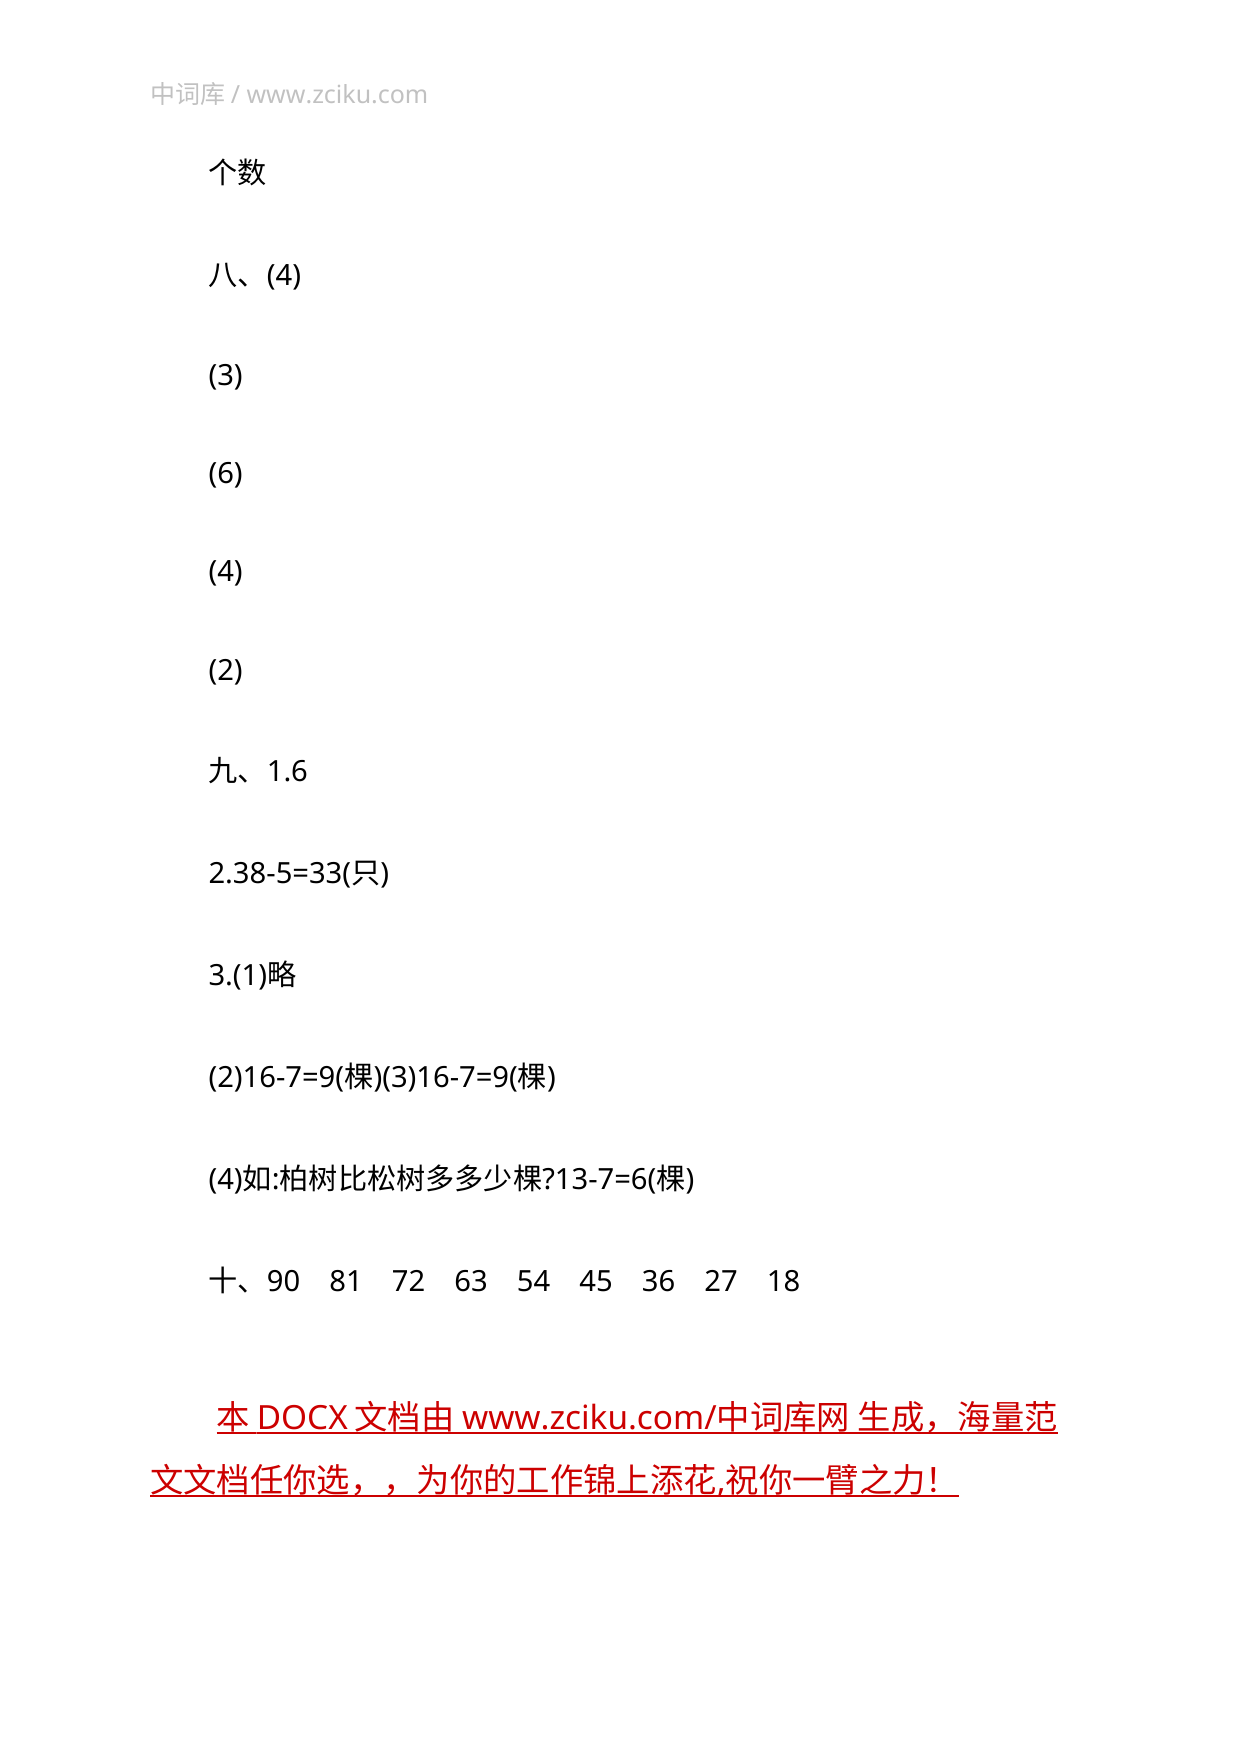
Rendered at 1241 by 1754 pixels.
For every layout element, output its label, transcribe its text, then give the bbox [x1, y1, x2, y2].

text 3.(1)略 [150, 951, 1090, 994]
text 十、90 81 72 63 54 45 36 27 18 [150, 1257, 1090, 1300]
text (4) [150, 551, 1090, 590]
text (4)如:柏树比松树多多少棵?13-7=6(棵) [150, 1155, 1090, 1198]
text 本DOCX文档由 www.zciku.com/中词库网 生成，海量范文文档任你选，，为你的工作锦上添花,祝你一臂之力！ [150, 1391, 1090, 1502]
text 八、(4) [150, 252, 1090, 294]
text 九、1.6 [150, 747, 1090, 790]
text (3) [150, 354, 1090, 393]
text (2) [150, 649, 1090, 689]
text (6) [150, 452, 1090, 492]
text 个数 [150, 150, 1090, 192]
text 2.38-5=33(只) [150, 849, 1090, 892]
text (2)16-7=9(棵)(3)16-7=9(棵) [150, 1053, 1090, 1096]
